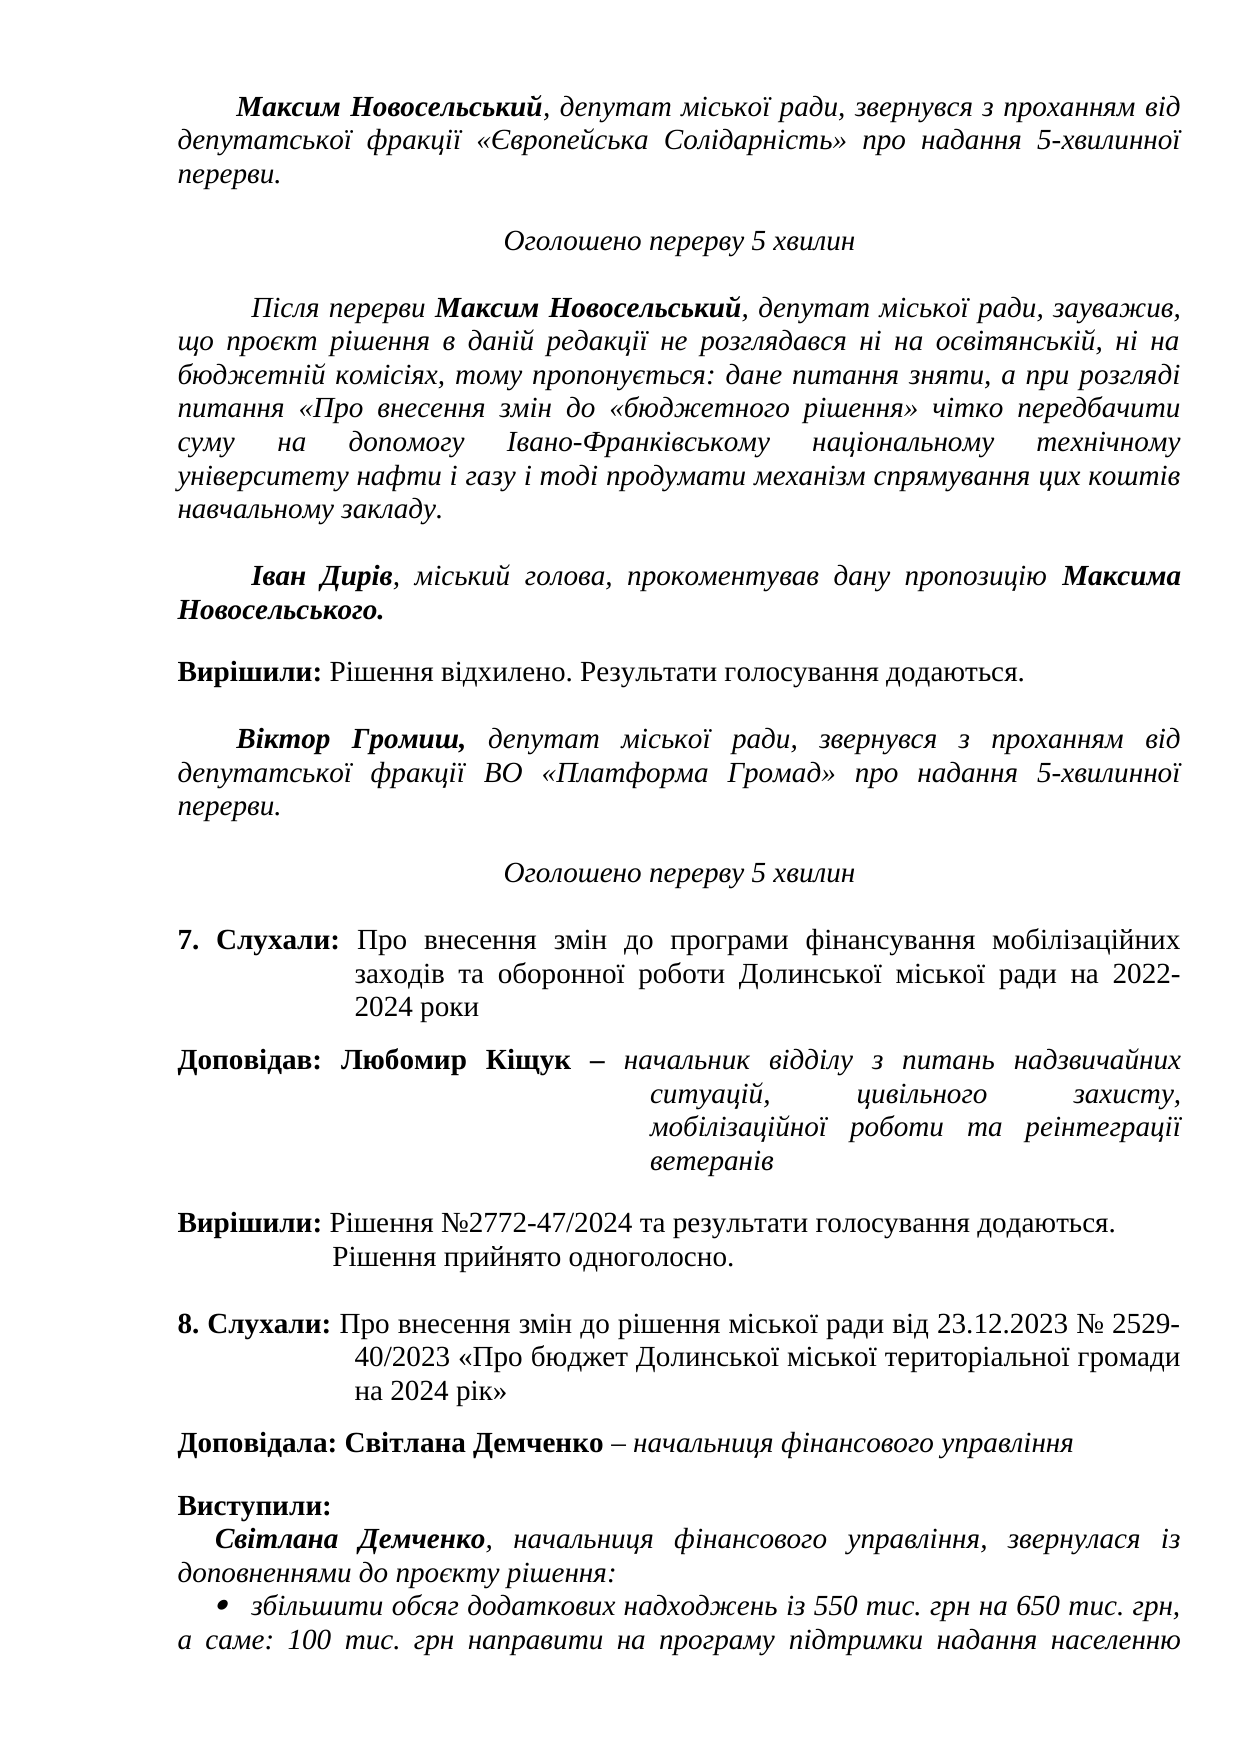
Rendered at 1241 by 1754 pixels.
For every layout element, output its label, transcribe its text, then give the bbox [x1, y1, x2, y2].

text Віктор Громиш, депутат міської ради, звернувся з проханням від депутатської фракції ВО «Платформа Громад» про надання 5-хвилинної перерви. [177, 721, 1181, 822]
text Оголошено перерву 5 хвилин [177, 855, 1181, 889]
text Доповідала: Світлана Демченко – начальниця фінансового управління [177, 1426, 1181, 1459]
text Оголошено перерву 5 хвилин [177, 223, 1181, 256]
text Світлана Демченко, начальниця фінансового управління, звернулася із доповненнями до проєкту рішення: [177, 1521, 1181, 1588]
text Рішення прийнято одноголосно. [177, 1239, 1181, 1272]
text Виступили: [177, 1488, 1181, 1521]
text Іван Дирів, міський голова, прокоментував дану пропозицію Максима Новосельського. [177, 558, 1181, 625]
text Вирішили: Рішення відхилено. Результати голосування додаються. [177, 654, 1181, 688]
text 8. Слухали: Про внесення змін до рішення міської ради від 23.12.2023 № 2529-40/2023 «Про бюджет Долинської міської територіальної громади на 2024 рік» [177, 1306, 1181, 1406]
text Вирішили: Рішення №2772-47/2024 та результати голосування додаються. [177, 1205, 1181, 1239]
text Після перерви Максим Новосельський, депутат міської ради, зауважив, що проєкт рішення в даній редакції не розглядався ні на освітянській, ні на бюджетній комісіях, тому пропонується: дане питання зняти, а при розгляді питання «Про внесення змін до «бюджетного рішення» чітко передбачити суму на допомогу Івано-Франківському національному технічному університету нафти і газу і тоді продумати механізм спрямування цих коштів навчальному закладу. [177, 290, 1181, 525]
text Максим Новосельський, депутат міської ради, звернувся з проханням від депутатської фракції «Європейська Солідарність» про надання 5-хвилинної перерви. [177, 89, 1181, 189]
text Доповідав: Любомир Кіщук – начальник відділу з питань надзвичайних ситуацій, цивільного захисту, мобілізаційної роботи та реінтеграції ветеранів [177, 1042, 1181, 1176]
text 7. Слухали: Про внесення змін до програми фінансування мобілізаційних заходів та оборонної роботи Долинської міської ради на 2022-2024 роки [177, 922, 1181, 1023]
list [177, 1588, 1181, 1656]
